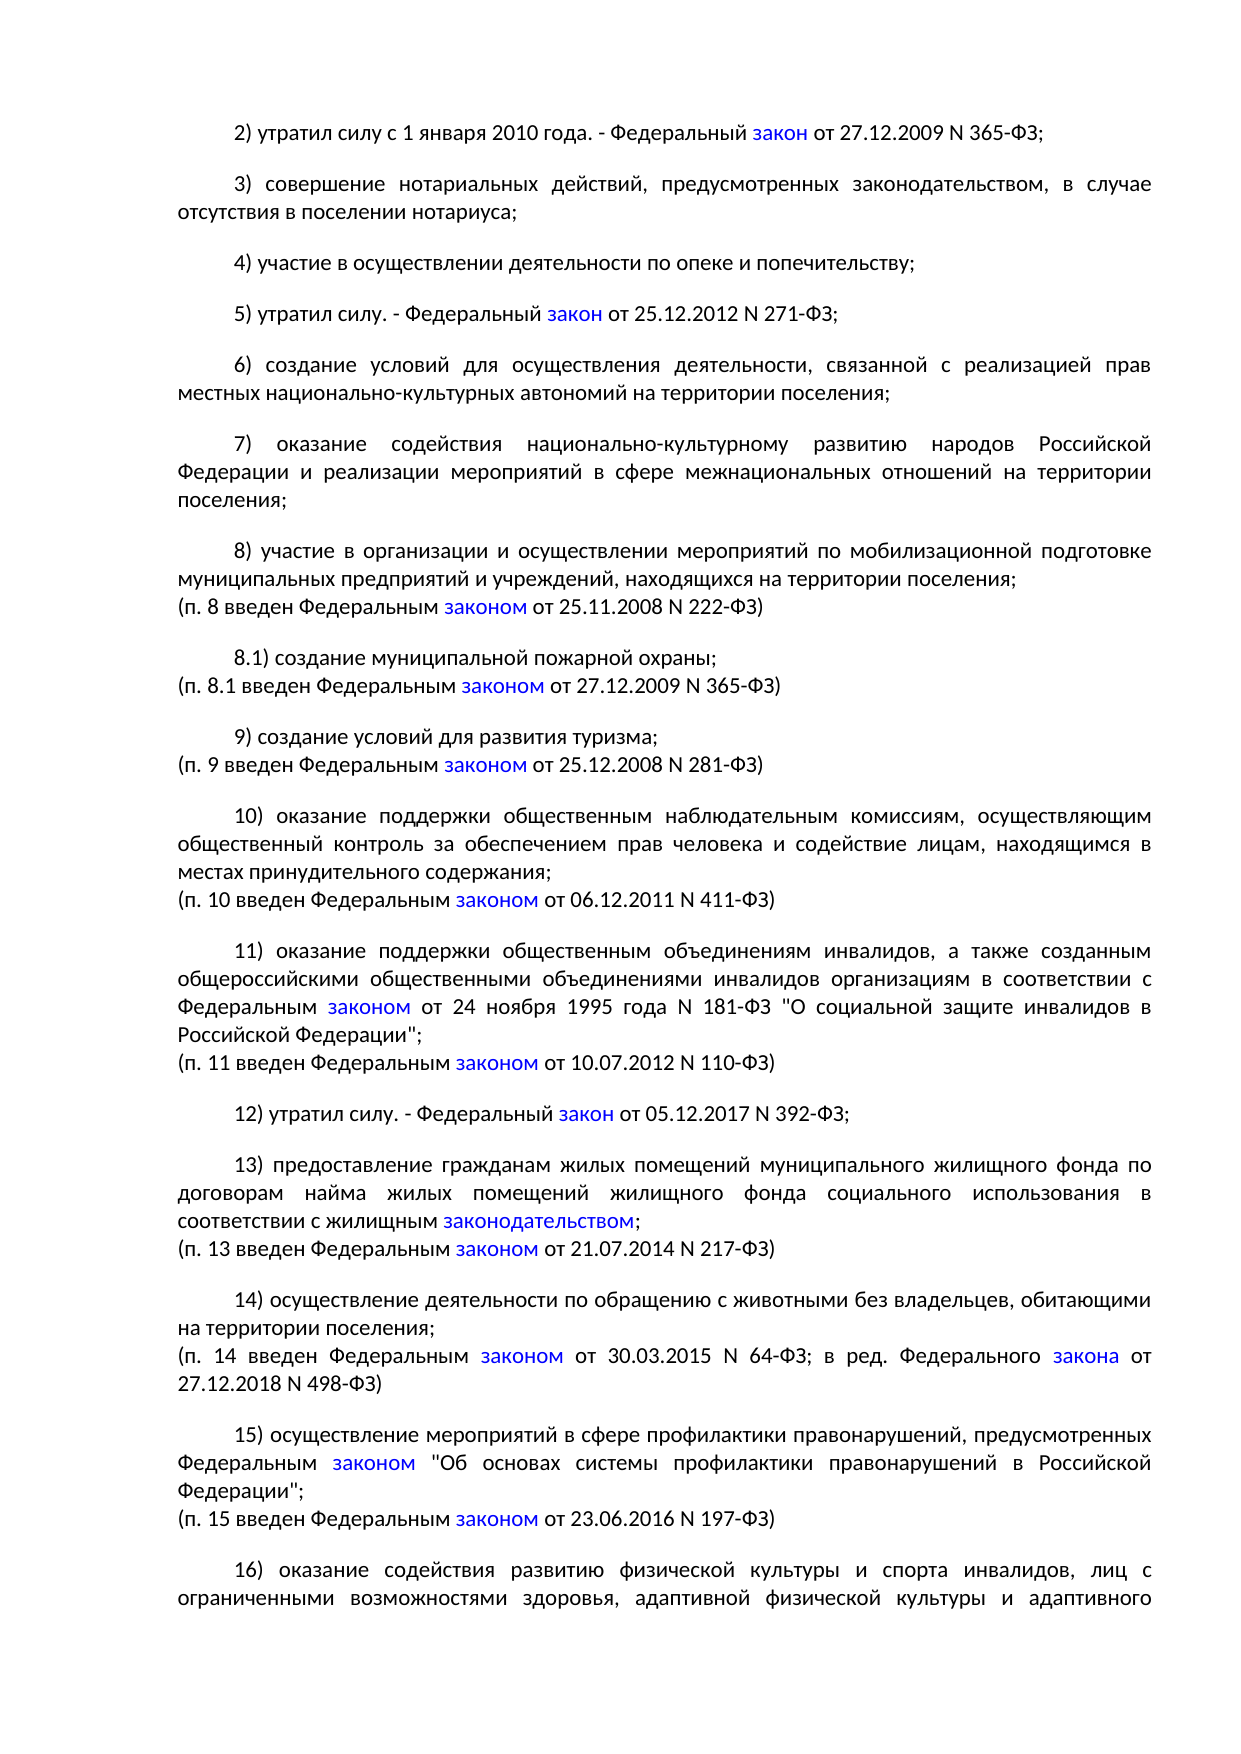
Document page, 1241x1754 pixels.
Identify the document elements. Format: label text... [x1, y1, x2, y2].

text (п. 9 введен Федеральным законом от 25.12.2008 N 281-ФЗ) [177, 750, 1152, 778]
text (п. 15 введен Федеральным законом от 23.06.2016 N 197-ФЗ) [177, 1504, 1152, 1532]
text 3) совершение нотариальных действий, предусмотренных законодательством, в случае отсутствия в поселении нотариуса; [177, 169, 1152, 225]
text 4) участие в осуществлении деятельности по опеке и попечительству; [177, 248, 1152, 276]
text 2) утратил силу с 1 января 2010 года. - Федеральный закон от 27.12.2009 N 365-ФЗ; [177, 118, 1152, 146]
text 12) утратил силу. - Федеральный закон от 05.12.2017 N 392-ФЗ; [177, 1099, 1152, 1127]
text (п. 11 введен Федеральным законом от 10.07.2012 N 110-ФЗ) [177, 1048, 1152, 1076]
text (п. 10 введен Федеральным законом от 06.12.2011 N 411-ФЗ) [177, 885, 1152, 913]
text (п. 8.1 введен Федеральным законом от 27.12.2009 N 365-ФЗ) [177, 671, 1152, 699]
text 7) оказание содействия национально-культурному развитию народов Российской Федерации и реализации мероприятий в сфере межнациональных отношений на территории поселения; [177, 429, 1152, 513]
text (п. 13 введен Федеральным законом от 21.07.2014 N 217-ФЗ) [177, 1234, 1152, 1262]
text 11) оказание поддержки общественным объединениям инвалидов, а также созданным общероссийскими общественными объединениями инвалидов организациям в соответствии с Федеральным законом от 24 ноября 1995 года N 181-ФЗ "О социальной защите инвалидов в Российской Федерации"; [177, 936, 1152, 1048]
text (п. 14 введен Федеральным законом от 30.03.2015 N 64-ФЗ; в ред. Федерального закона от 27.12.2018 N 498-ФЗ) [177, 1341, 1152, 1397]
text 5) утратил силу. - Федеральный закон от 25.12.2012 N 271-ФЗ; [177, 299, 1152, 327]
text 8.1) создание муниципальной пожарной охраны; [177, 643, 1152, 671]
text 14) осуществление деятельности по обращению с животными без владельцев, обитающими на территории поселения; [177, 1285, 1152, 1341]
text 9) создание условий для развития туризма; [177, 722, 1152, 750]
text 8) участие в организации и осуществлении мероприятий по мобилизационной подготовке муниципальных предприятий и учреждений, находящихся на территории поселения; [177, 536, 1152, 592]
text 6) создание условий для осуществления деятельности, связанной с реализацией прав местных национально-культурных автономий на территории поселения; [177, 350, 1152, 406]
text 10) оказание поддержки общественным наблюдательным комиссиям, осуществляющим общественный контроль за обеспечением прав человека и содействие лицам, находящимся в местах принудительного содержания; [177, 801, 1152, 885]
text (п. 8 введен Федеральным законом от 25.11.2008 N 222-ФЗ) [177, 592, 1152, 620]
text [177, 1555, 1152, 1611]
text 15) осуществление мероприятий в сфере профилактики правонарушений, предусмотренных Федеральным законом "Об основах системы профилактики правонарушений в Российской Федерации"; [177, 1420, 1152, 1504]
text 13) предоставление гражданам жилых помещений муниципального жилищного фонда по договорам найма жилых помещений жилищного фонда социального использования в соответствии с жилищным законодательством; [177, 1150, 1152, 1234]
